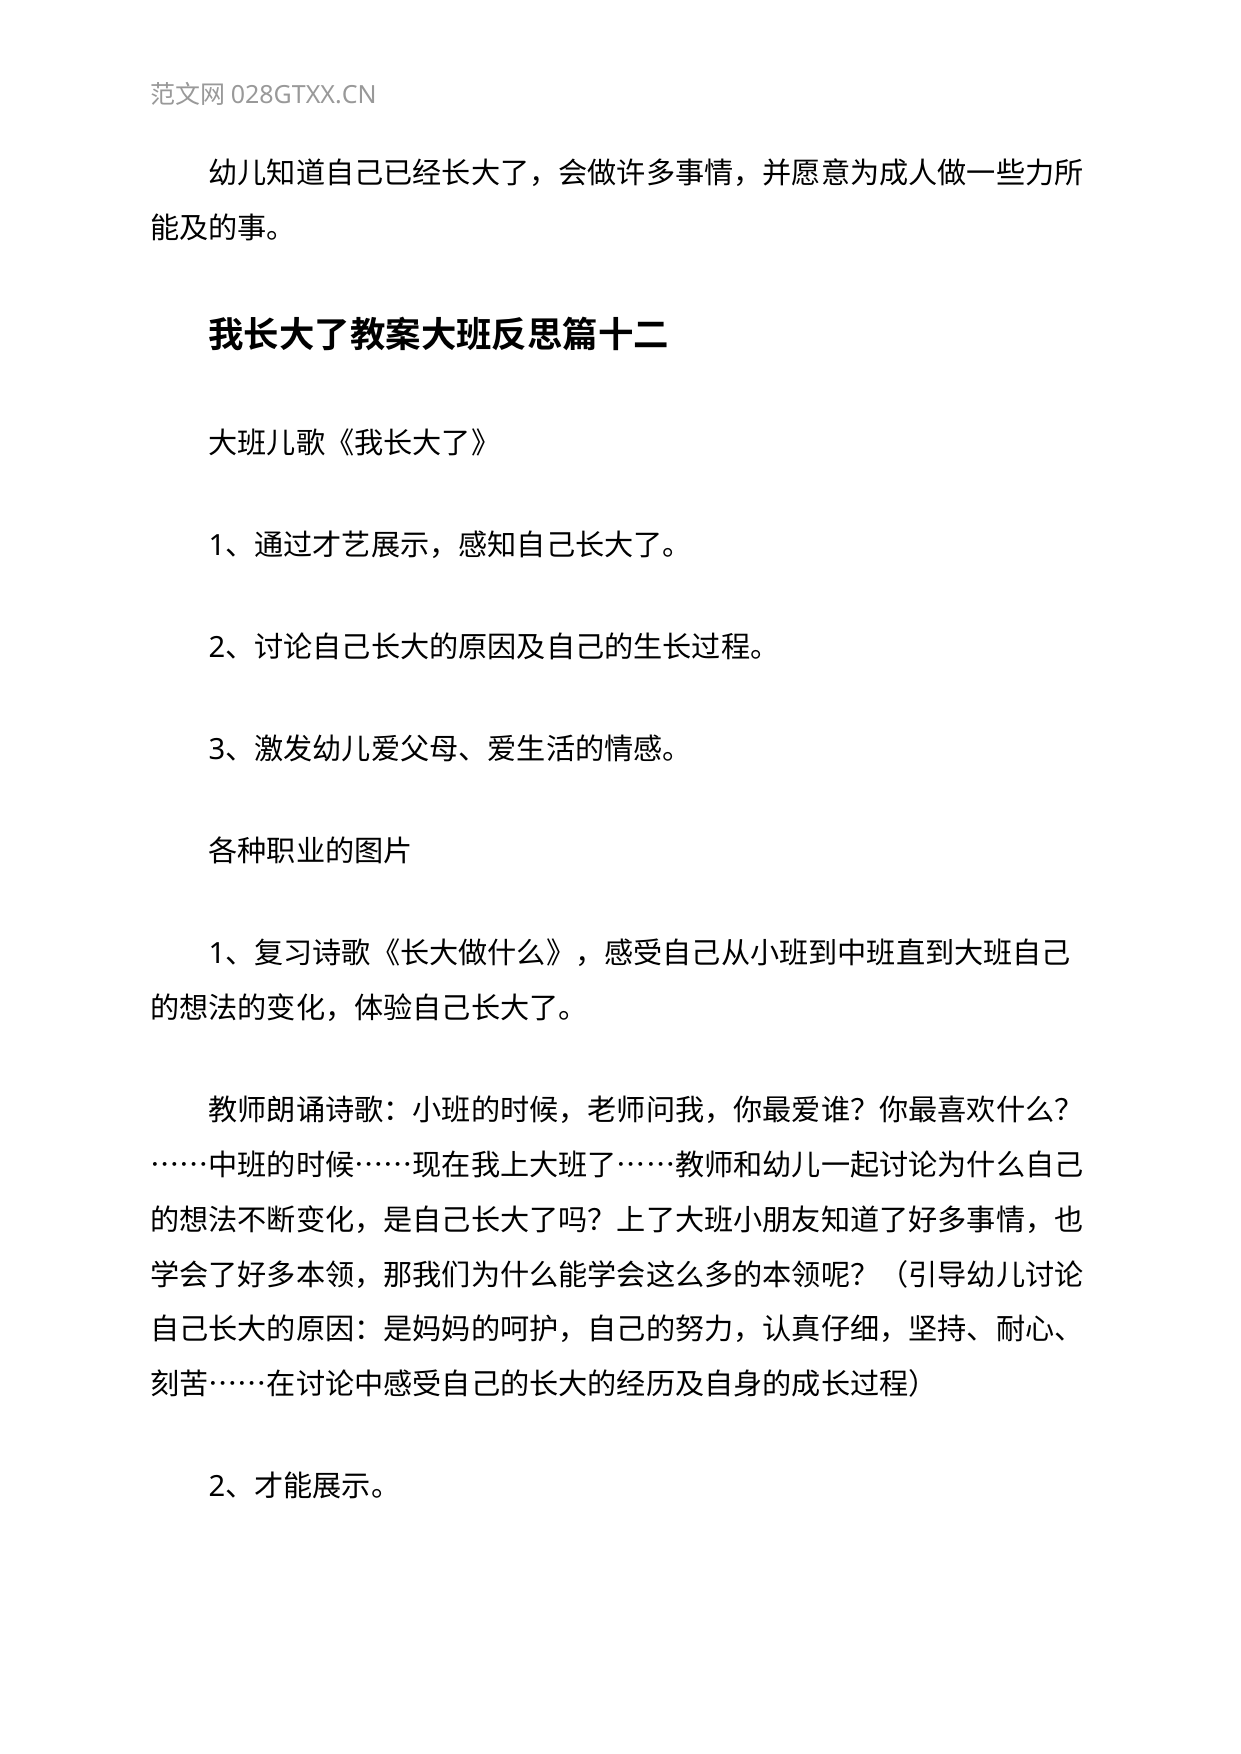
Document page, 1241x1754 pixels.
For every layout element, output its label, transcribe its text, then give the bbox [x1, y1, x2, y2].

text 1、通过才艺展示，感知自己长大了。 [150, 522, 1090, 564]
text 教师朗诵诗歌：小班的时候，老师问我，你最爱谁？你最喜欢什么？……中班的时候……现在我上大班了……教师和幼儿一起讨论为什么自己的想法不断变化，是自己长大了吗？上了大班小朋友知道了好多事情，也学会了好多本领，那我们为什么能学会这么多的本领呢？（引导幼儿讨论自己长大的原因：是妈妈的呵护，自己的努力，认真仔细，坚持、耐心、刻苦……在讨论中感受自己的长大的经历及自身的成长过程） [150, 1086, 1090, 1403]
text 3、激发幼儿爱父母、爱生活的情感。 [150, 726, 1090, 768]
text 2、讨论自己长大的原因及自己的生长过程。 [150, 624, 1090, 666]
text 1、复习诗歌《长大做什么》，感受自己从小班到中班直到大班自己的想法的变化，体验自己长大了。 [150, 929, 1090, 1027]
text 大班儿歌《我长大了》 [150, 420, 1090, 462]
text 幼儿知道自己已经长大了，会做许多事情，并愿意为成人做一些力所能及的事。 [150, 150, 1090, 247]
text 各种职业的图片 [150, 828, 1090, 870]
text 我长大了教案大班反思篇十二 [150, 307, 1090, 358]
text 2、才能展示。 [150, 1463, 1090, 1505]
